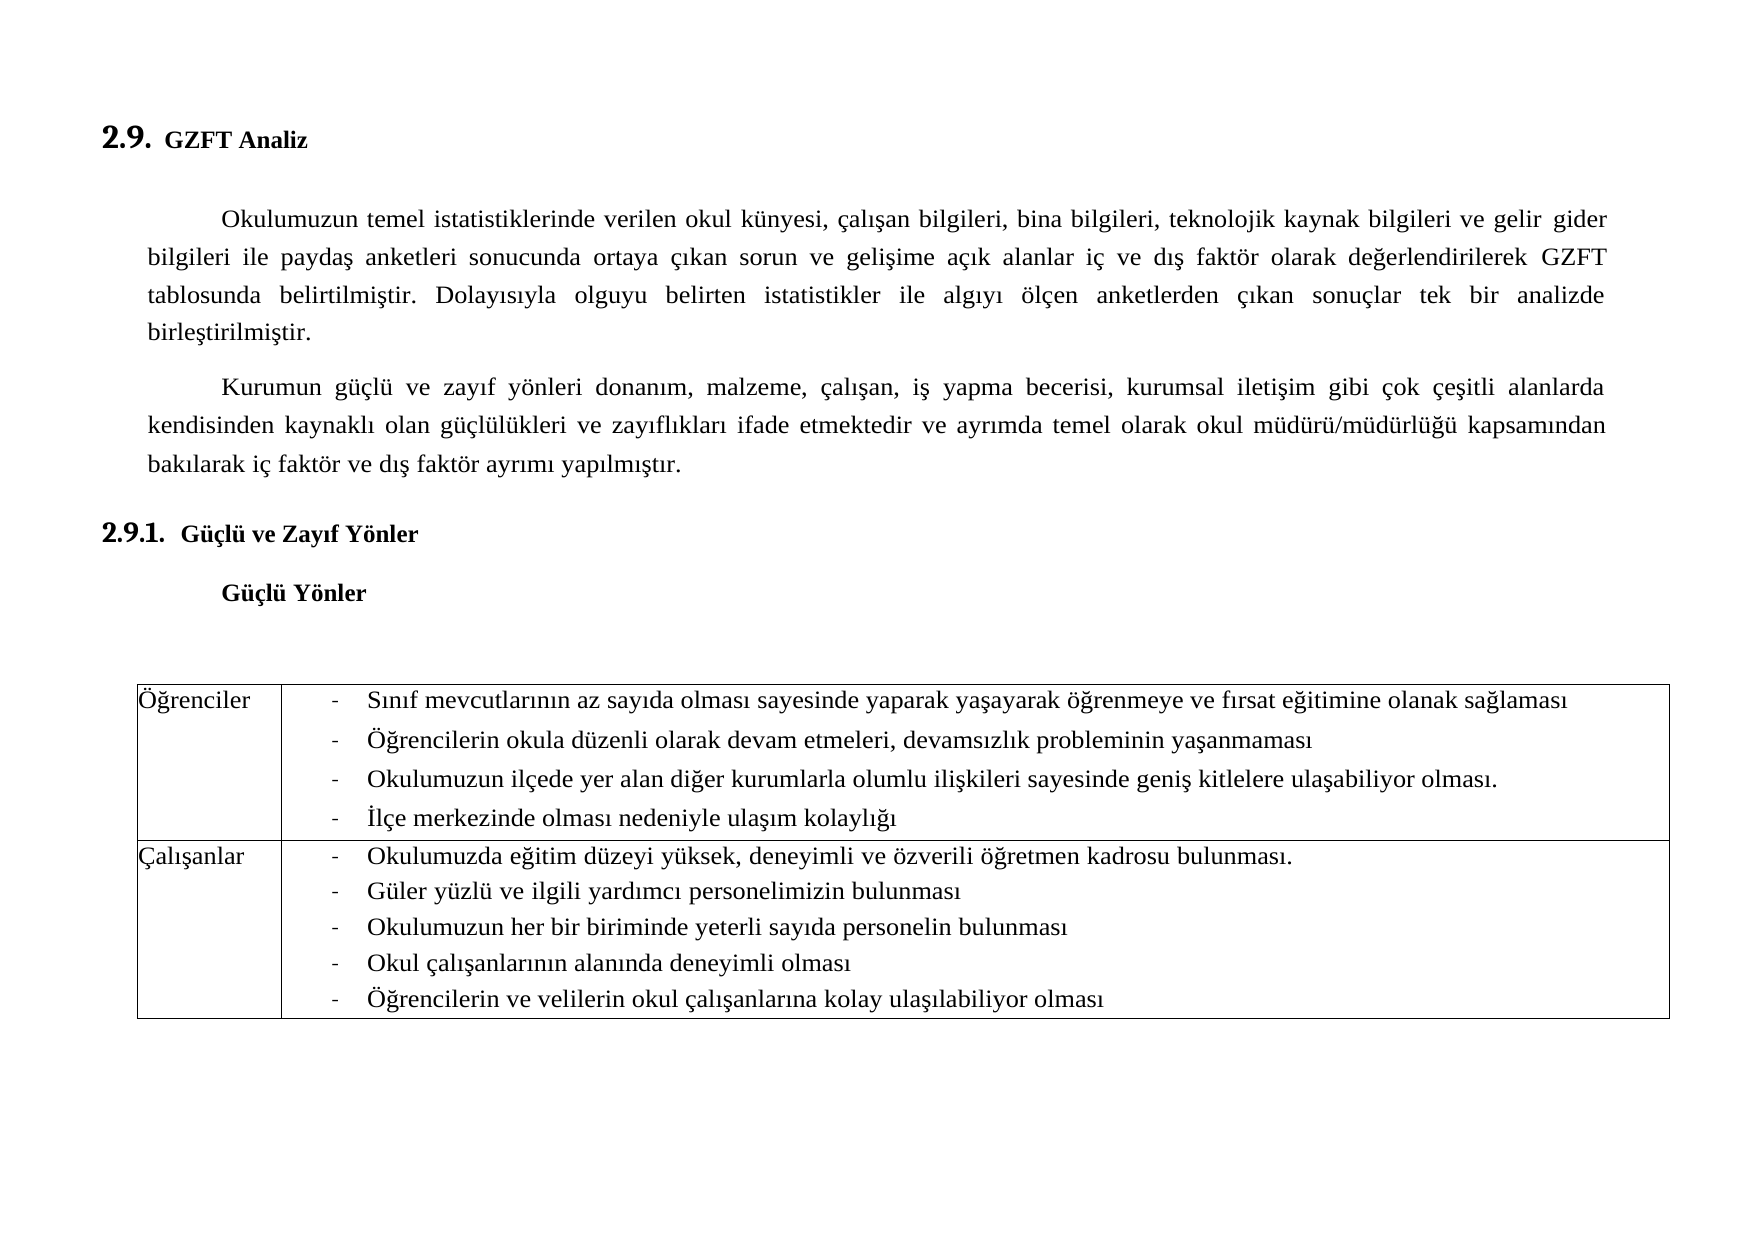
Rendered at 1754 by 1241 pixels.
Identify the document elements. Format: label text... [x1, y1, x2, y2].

table_header Öğrenciler [138, 685, 281, 840]
subtitle Güçlü ve Zayıf Yönler [102, 516, 1681, 549]
text Kurumun güçlü ve zayıf yönleri donanım, malzeme, çalışan, iş yapma becerisi, kurumsal iletişim gibi çok çeşitli alanlarda kendisinden kaynaklı olan güçlülükleri ve zayıflıkları ifade etmektedir ve ayrımda temel olarak okul müdürü/müdürlüğü kapsamından bakılarak iç faktör ve dış faktör ayrımı yapılmıştır. [147, 372, 1606, 477]
text Güçlü Yönler [221, 578, 1681, 607]
subtitle GZFT Analiz [102, 118, 1681, 157]
table_cell Okulumuzda eğitim düzeyi yüksek, deneyimli ve özverili öğretmen kadrosu bulunması. Güler yüzlü ve ilgili yardımcı personelimizin bulunması Okulumuzun her bir biriminde yeterli sayıda personelin bulunması Okul çalışanlarının alanında deneyimli olması Öğrencilerin ve velilerin okul çalışanlarına kolay ulaşılabiliyor olması [282, 841, 1669, 1018]
text Okulumuzun temel istatistiklerinde verilen okul künyesi, çalışan bilgileri, bina bilgileri, teknolojik kaynak bilgileri ve gelir gider bilgileri ile paydaş anketleri sonucunda ortaya çıkan sorun ve gelişime açık alanlar iç ve dış faktör olarak değerlendirilerek GZFT tablosunda belirtilmiştir. Dolayısıyla olguyu belirten istatistikler ile algıyı ölçen anketlerden çıkan sonuçlar tek bir analizde birleştirilmiştir. [147, 204, 1607, 346]
table_header Sınıf mevcutlarının az sayıda olması sayesinde yaparak yaşayarak öğrenmeye ve fırsat eğitimine olanak sağlaması Öğrencilerin okula düzenli olarak devam etmeleri, devamsızlık probleminin yaşanmaması Okulumuzun ilçede yer alan diğer kurumlarla olumlu ilişkileri sayesinde geniş kitlelere ulaşabiliyor olması. İlçe merkezinde olması nedeniyle ulaşım kolaylığı [282, 685, 1669, 840]
table_cell Çalışanlar [138, 841, 281, 1018]
